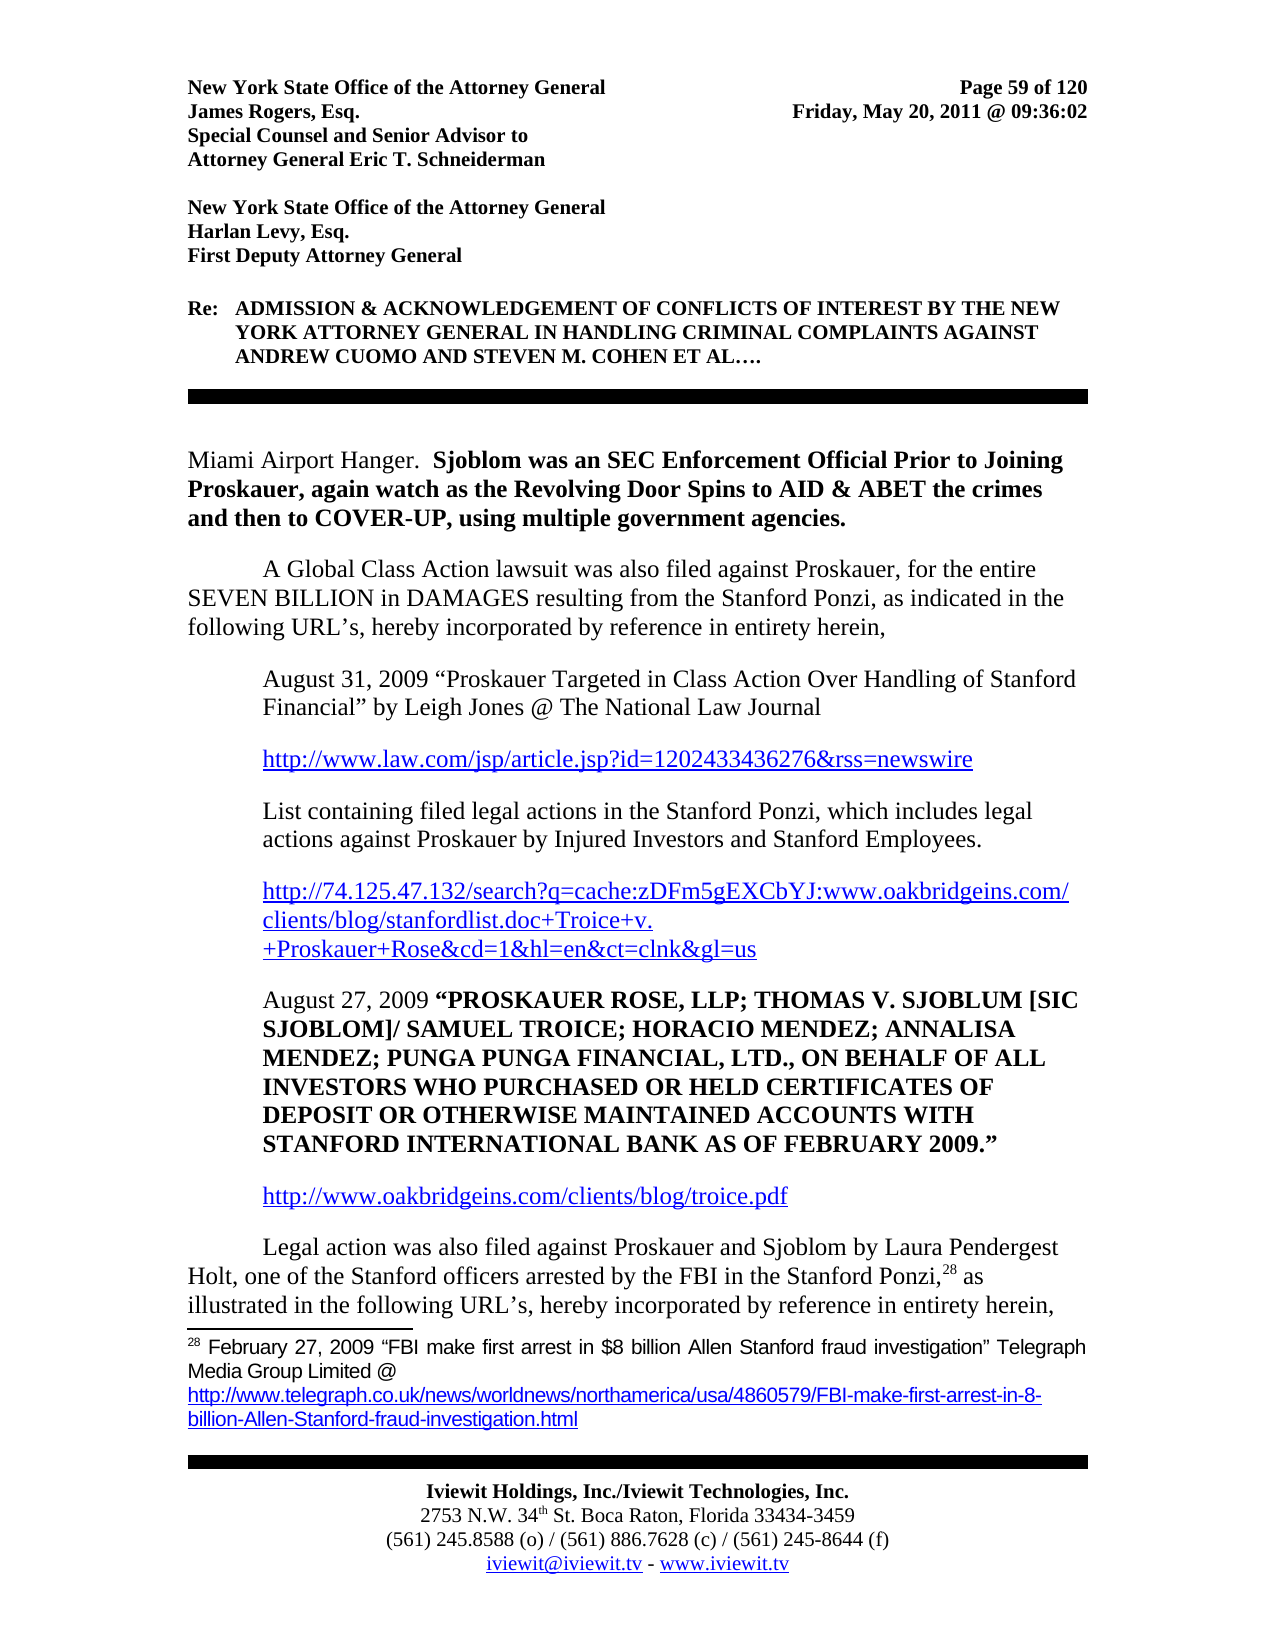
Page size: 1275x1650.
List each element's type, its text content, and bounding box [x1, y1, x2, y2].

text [187, 445, 1087, 532]
text http://74.125.47.132/search?q=cache:zDFm5gEXCbYJ:www.oakbridgeins.com/clients/blog/stanfordlist.doc+Troice+v.+Proskauer+Rose&cd=1&hl=en&ct=clnk&gl=us [262, 876, 1087, 962]
text Legal action was also filed against Proskauer and Sjoblom by Laura Pendergest Holt, one of the Stanford officers arrested by the FBI in the Stanford Ponzi, as illustrated in the following URL’s, hereby incorporated by reference in entirety herein, [187, 1232, 1087, 1319]
text http://www.oakbridgeins.com/clients/blog/troice.pdf [187, 1181, 1087, 1209]
text A Global Class Action lawsuit was also filed against Proskauer, for the entire SEVEN BILLION in DAMAGES resulting from the Stanford Ponzi, as indicated in the following URL’s, hereby incorporated by reference in entirety herein, [187, 554, 1087, 641]
text August 31, 2009 “Proskauer Targeted in Class Action Over Handling of Stanford Financial” by Leigh Jones @ The National Law Journal [262, 664, 1087, 721]
text List containing filed legal actions in the Stanford Ponzi, which includes legal actions against Proskauer by Injured Investors and Stanford Employees. [262, 796, 1087, 853]
text August 27, 2009 “Proskauer Rose, LLP; Thomas V. Sjoblum [SIC Sjoblom]/ Samuel Troice; Horacio Mendez; Annalisa Mendez; Punga Punga Financial, Ltd., on behalf of all investors who purchased or held Certificates of Deposit or otherwise maintained accounts with Stanford International Bank as of February 2009.” [262, 985, 1087, 1158]
text http://www.law.com/jsp/article.jsp?id=1202433436276&rss=newswire [262, 744, 1087, 773]
